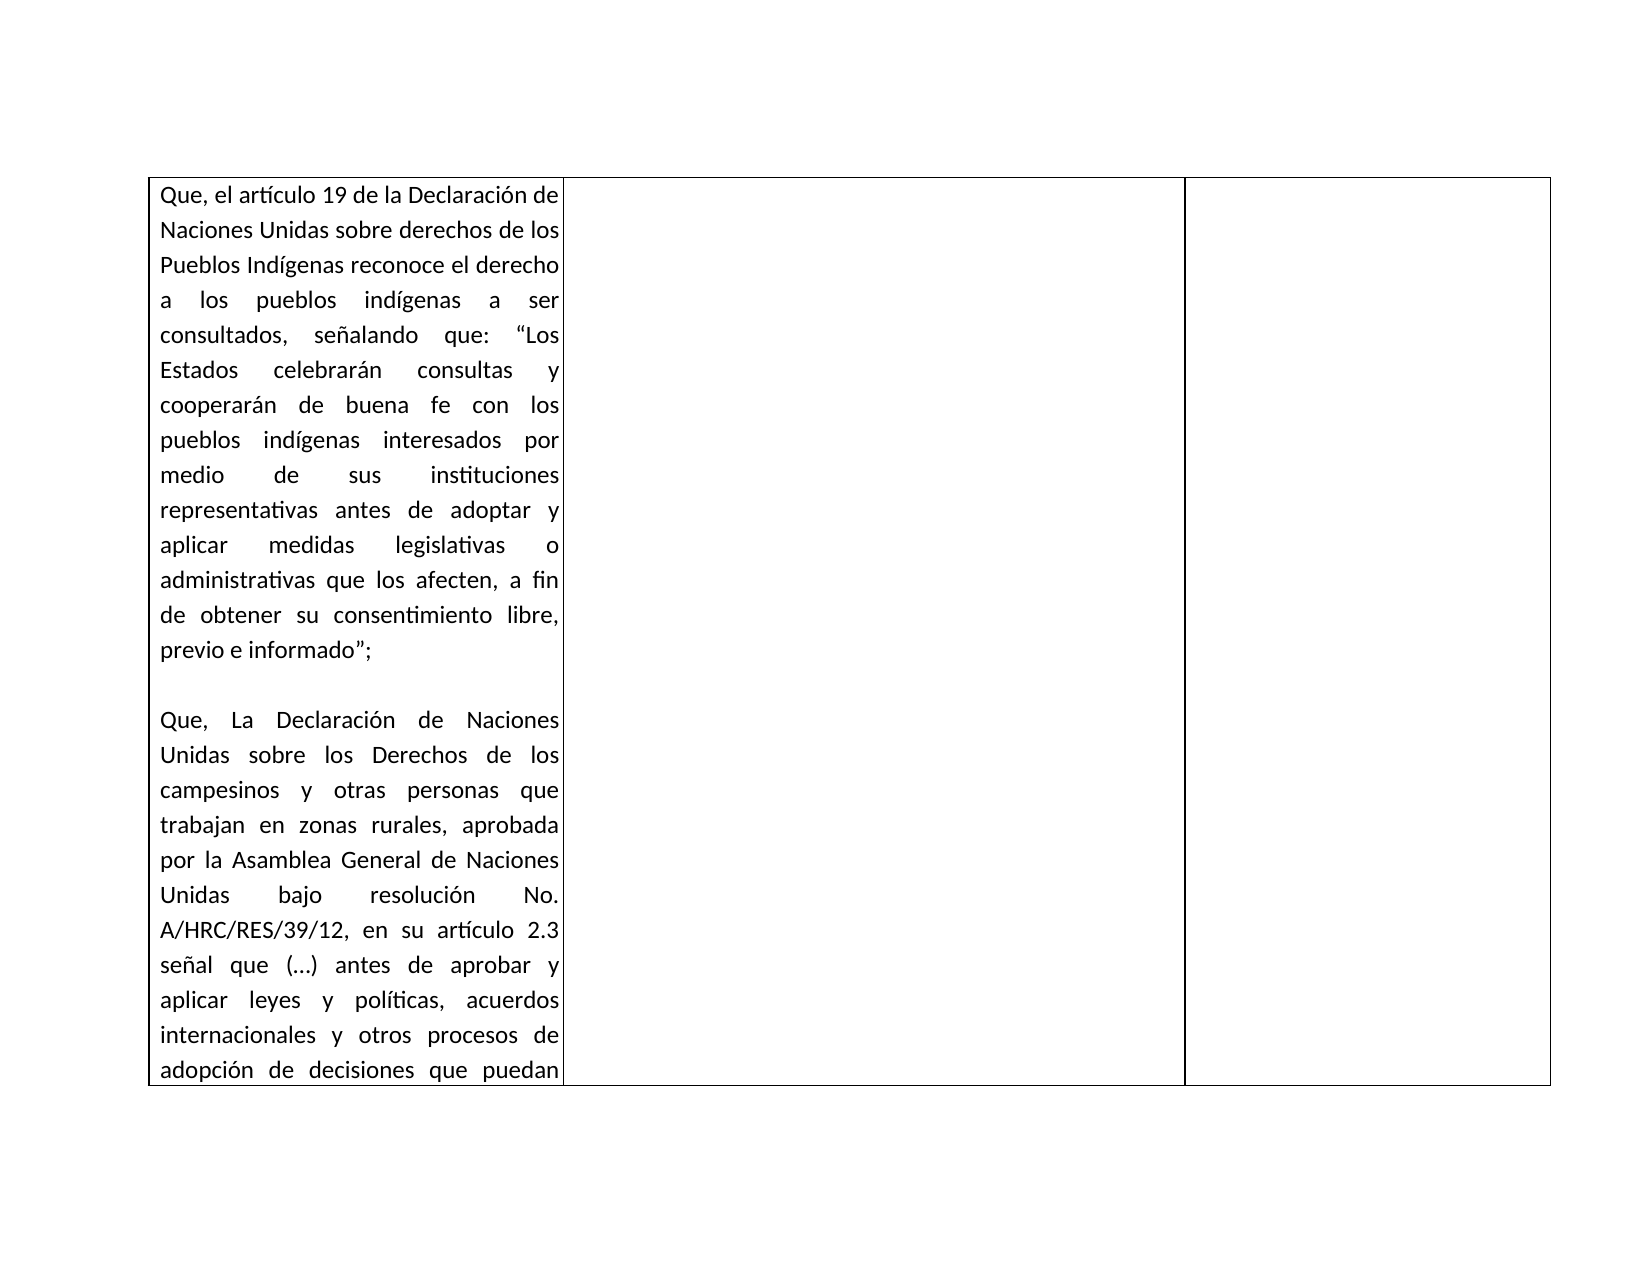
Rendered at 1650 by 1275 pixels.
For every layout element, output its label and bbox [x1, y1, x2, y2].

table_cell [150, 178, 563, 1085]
table_cell [1186, 178, 1550, 1085]
table_cell [564, 178, 1184, 1085]
